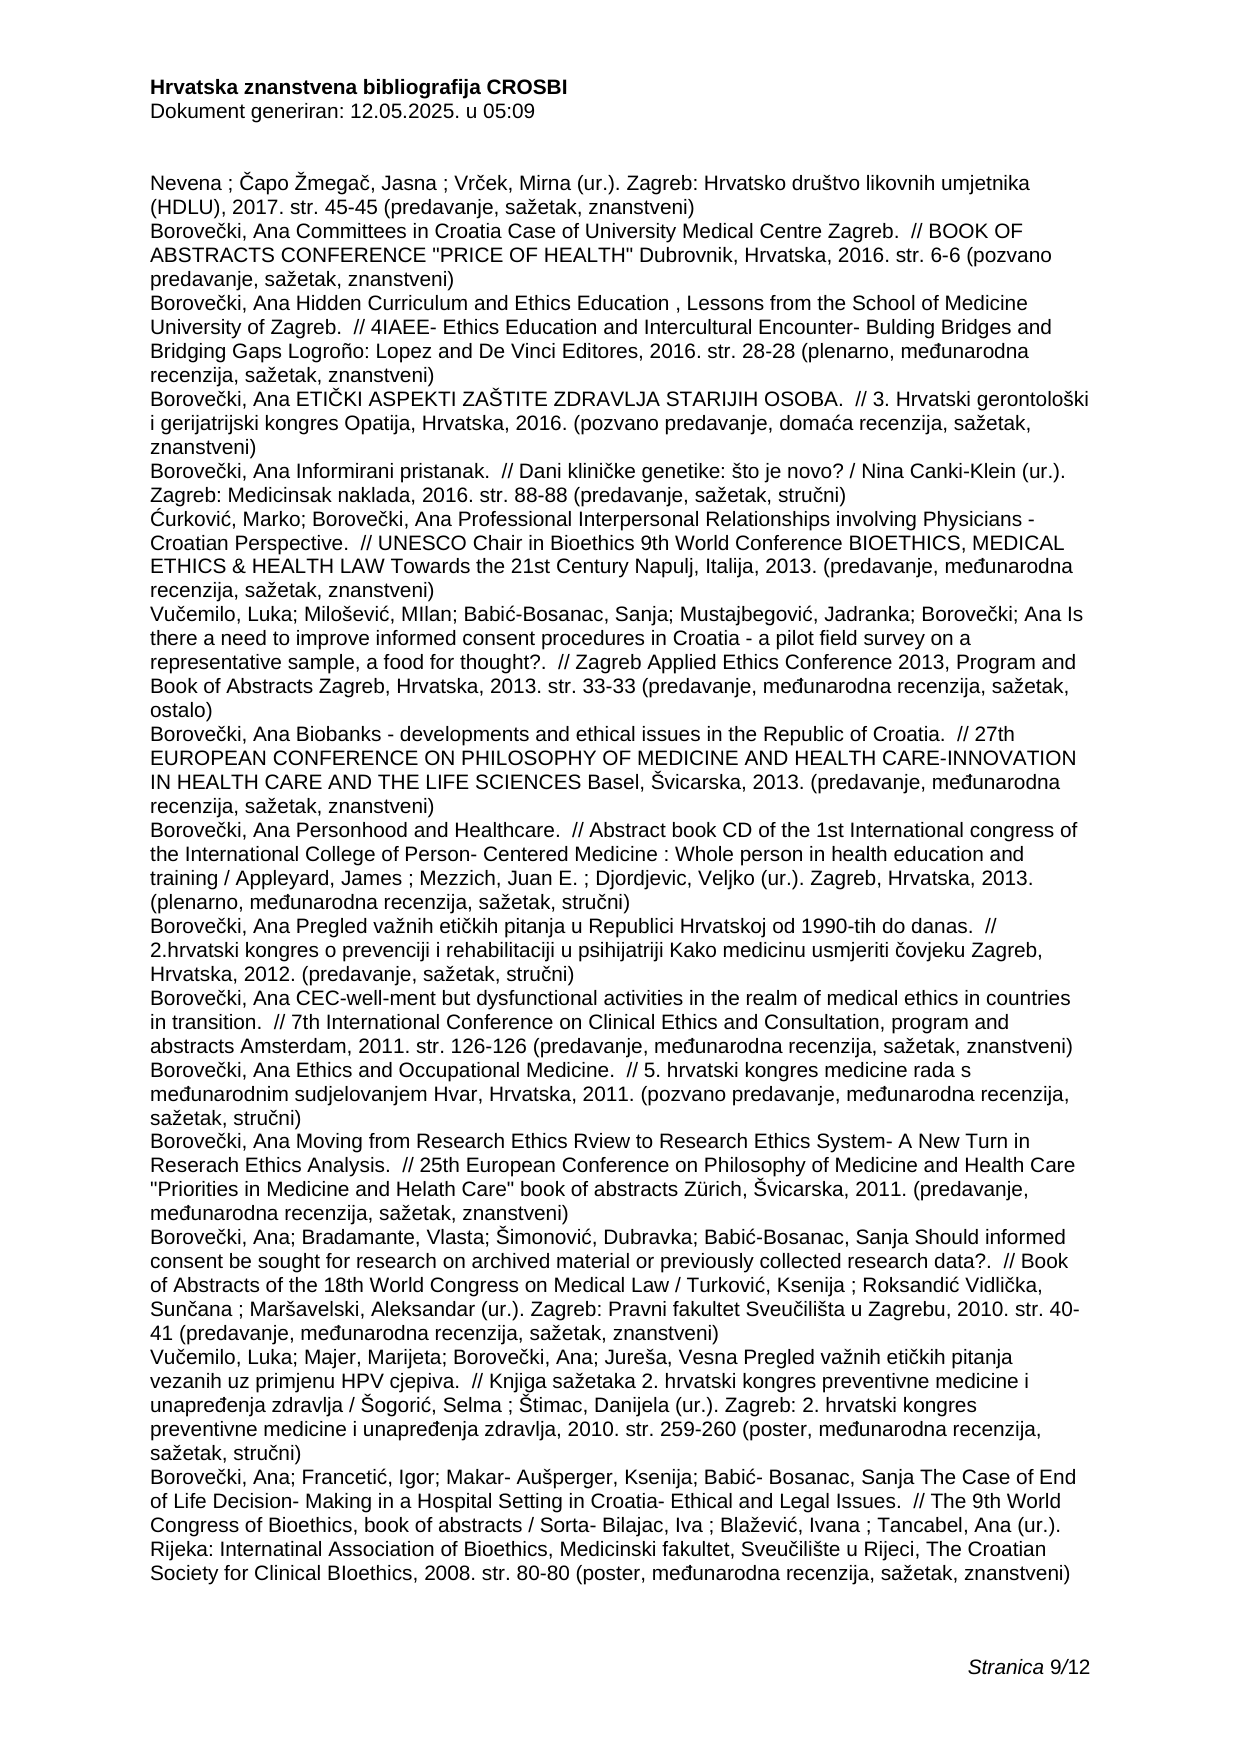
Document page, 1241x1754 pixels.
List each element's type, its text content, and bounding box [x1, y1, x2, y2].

text Borovečki, Ana [150, 722, 1090, 818]
text Borovečki, Ana [150, 171, 1090, 219]
text Vučemilo, Luka; Milošević, MIlan; Babić-Bosanac, Sanja; Mustajbegović, Jadranka; Borovečki; Ana [150, 602, 1090, 722]
text Borovečki, Ana [150, 458, 1090, 506]
text Vučemilo, Luka; Majer, Marijeta; Borovečki, Ana; Jureša, Vesna [150, 1345, 1090, 1465]
text Ćurković, Marko; Borovečki, Ana [150, 506, 1090, 602]
text Borovečki, Ana [150, 1129, 1090, 1225]
text Borovečki, Ana [150, 986, 1090, 1057]
text Borovečki, Ana [150, 818, 1090, 914]
text Borovečki, Ana [150, 914, 1090, 986]
text Borovečki, Ana; Francetić, Igor; Makar- Aušperger, Ksenija; Babić- Bosanac, Sanja [150, 1465, 1090, 1584]
text Borovečki, Ana [150, 291, 1090, 387]
text Borovečki, Ana [150, 387, 1090, 458]
text Borovečki, Ana [150, 219, 1090, 291]
text Borovečki, Ana; Bradamante, Vlasta; Šimonović, Dubravka; Babić-Bosanac, Sanja [150, 1225, 1090, 1345]
text Borovečki, Ana [150, 1057, 1090, 1129]
